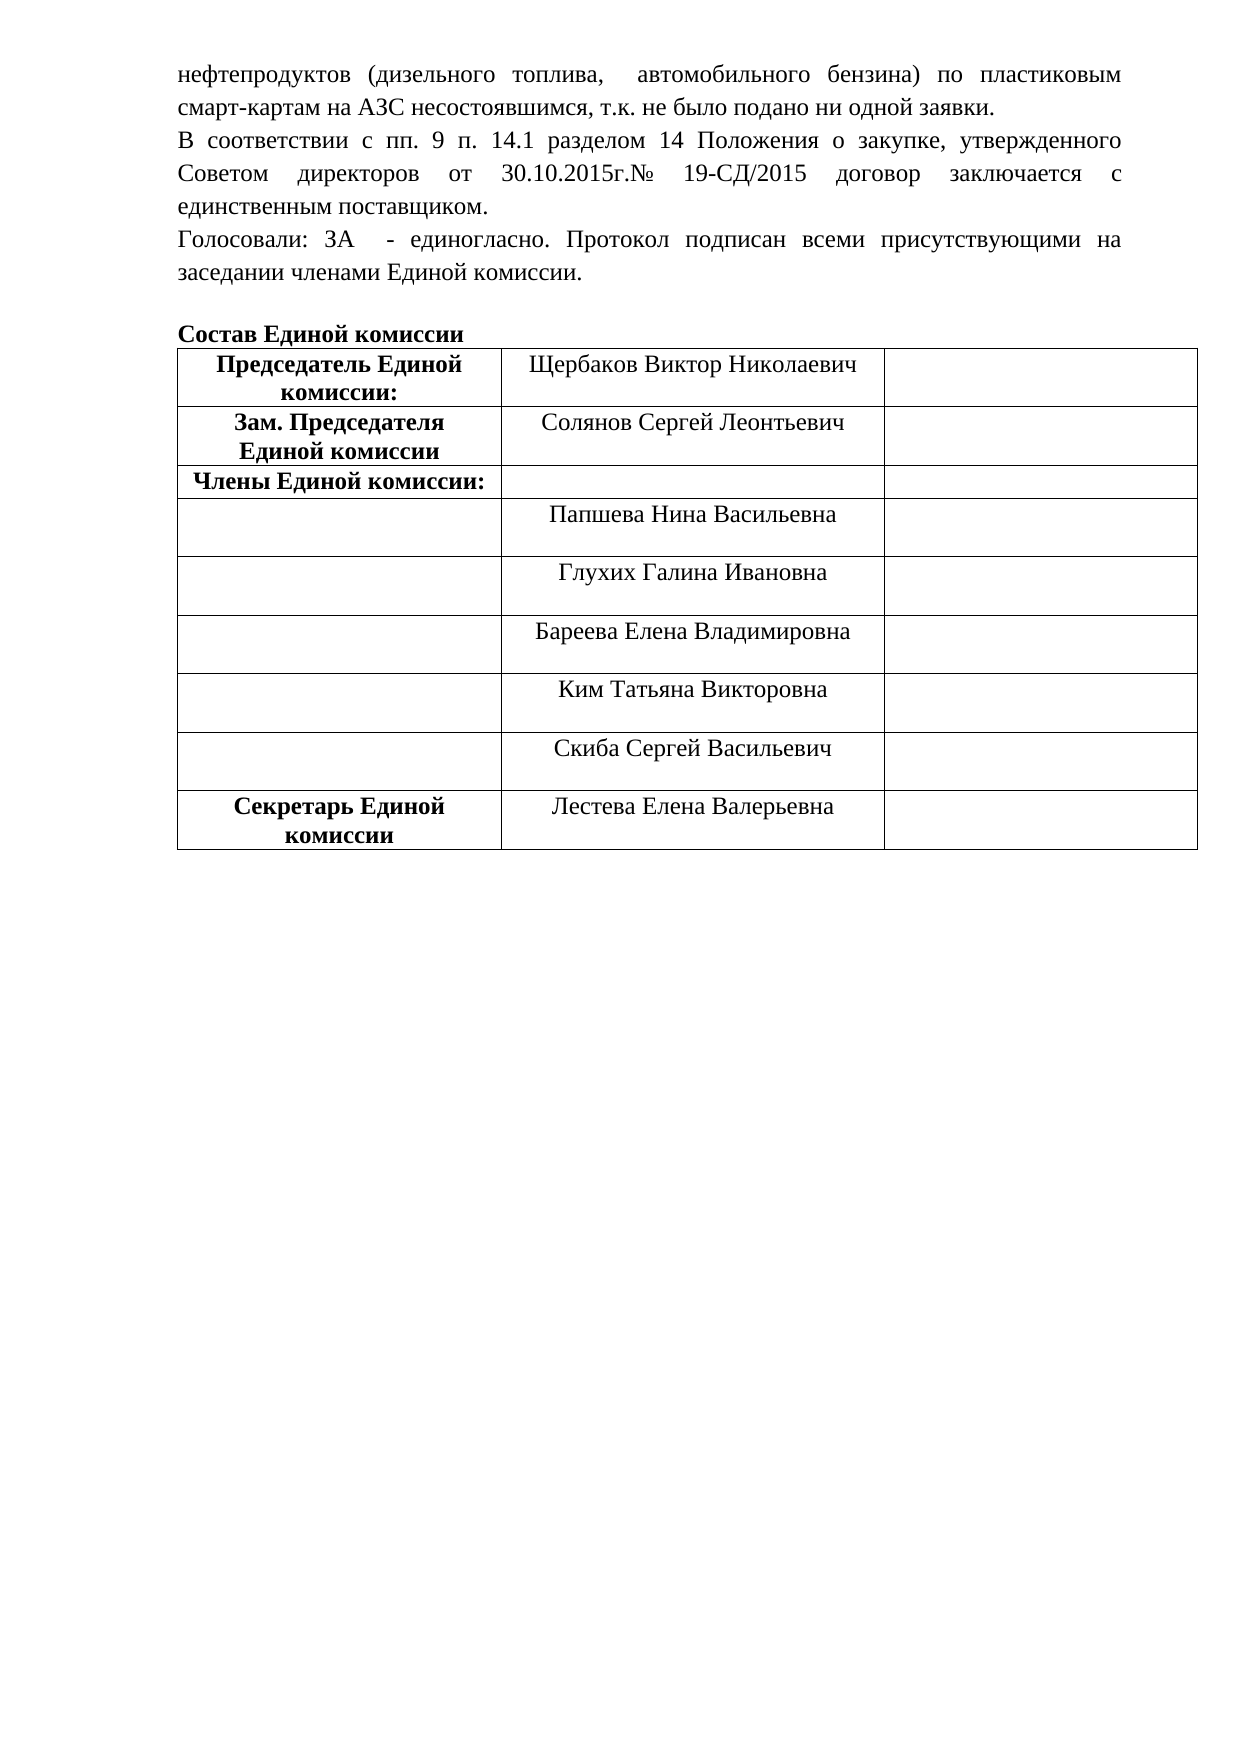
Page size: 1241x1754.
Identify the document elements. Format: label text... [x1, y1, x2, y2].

table_cell Папшева Нина Васильевна [502, 499, 884, 556]
table_cell [885, 466, 1197, 498]
table_cell [178, 499, 501, 556]
table_cell [885, 616, 1197, 673]
table_cell [885, 557, 1197, 615]
table_cell Глухих Галина Ивановна [502, 557, 884, 615]
table_cell Лестева Елена Валерьевна [502, 791, 884, 849]
table_cell [885, 733, 1197, 790]
table_header [885, 349, 1197, 406]
table_header Щербаков Виктор Николаевич [502, 349, 884, 406]
table_header Председатель Единой комиссии: [178, 349, 501, 406]
table_cell [178, 733, 501, 790]
table_cell [178, 616, 501, 673]
table_cell [178, 557, 501, 615]
text Состав Единой комиссии [177, 319, 1122, 348]
table_cell Бареева Елена Владимировна [502, 616, 884, 673]
table_cell Члены Единой комиссии: [178, 466, 501, 498]
table_cell Ким Татьяна Викторовна [502, 674, 884, 732]
table_cell Скиба Сергей Васильевич [502, 733, 884, 790]
table_cell [178, 674, 501, 732]
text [177, 59, 1122, 121]
table_cell [885, 407, 1197, 465]
table_cell Секретарь Единой комиссии [178, 791, 501, 849]
table_cell [885, 499, 1197, 556]
table_cell Солянов Сергей Леонтьевич [502, 407, 884, 465]
table_cell [502, 466, 884, 498]
table_cell [885, 674, 1197, 732]
text Голосовали: ЗА - единогласно. Протокол подписан всеми присутствующими на заседании членами Единой комиссии. [177, 224, 1122, 286]
table_cell Зам. Председателя Единой комиссии [178, 407, 501, 465]
table_cell [885, 791, 1197, 849]
text В соответствии с пп. 9 п. 14.1 разделом 14 Положения о закупке, утвержденного Советом директоров от 30.10.2015г.№ 19-СД/2015 договор заключается с единственным поставщиком. [177, 125, 1122, 220]
